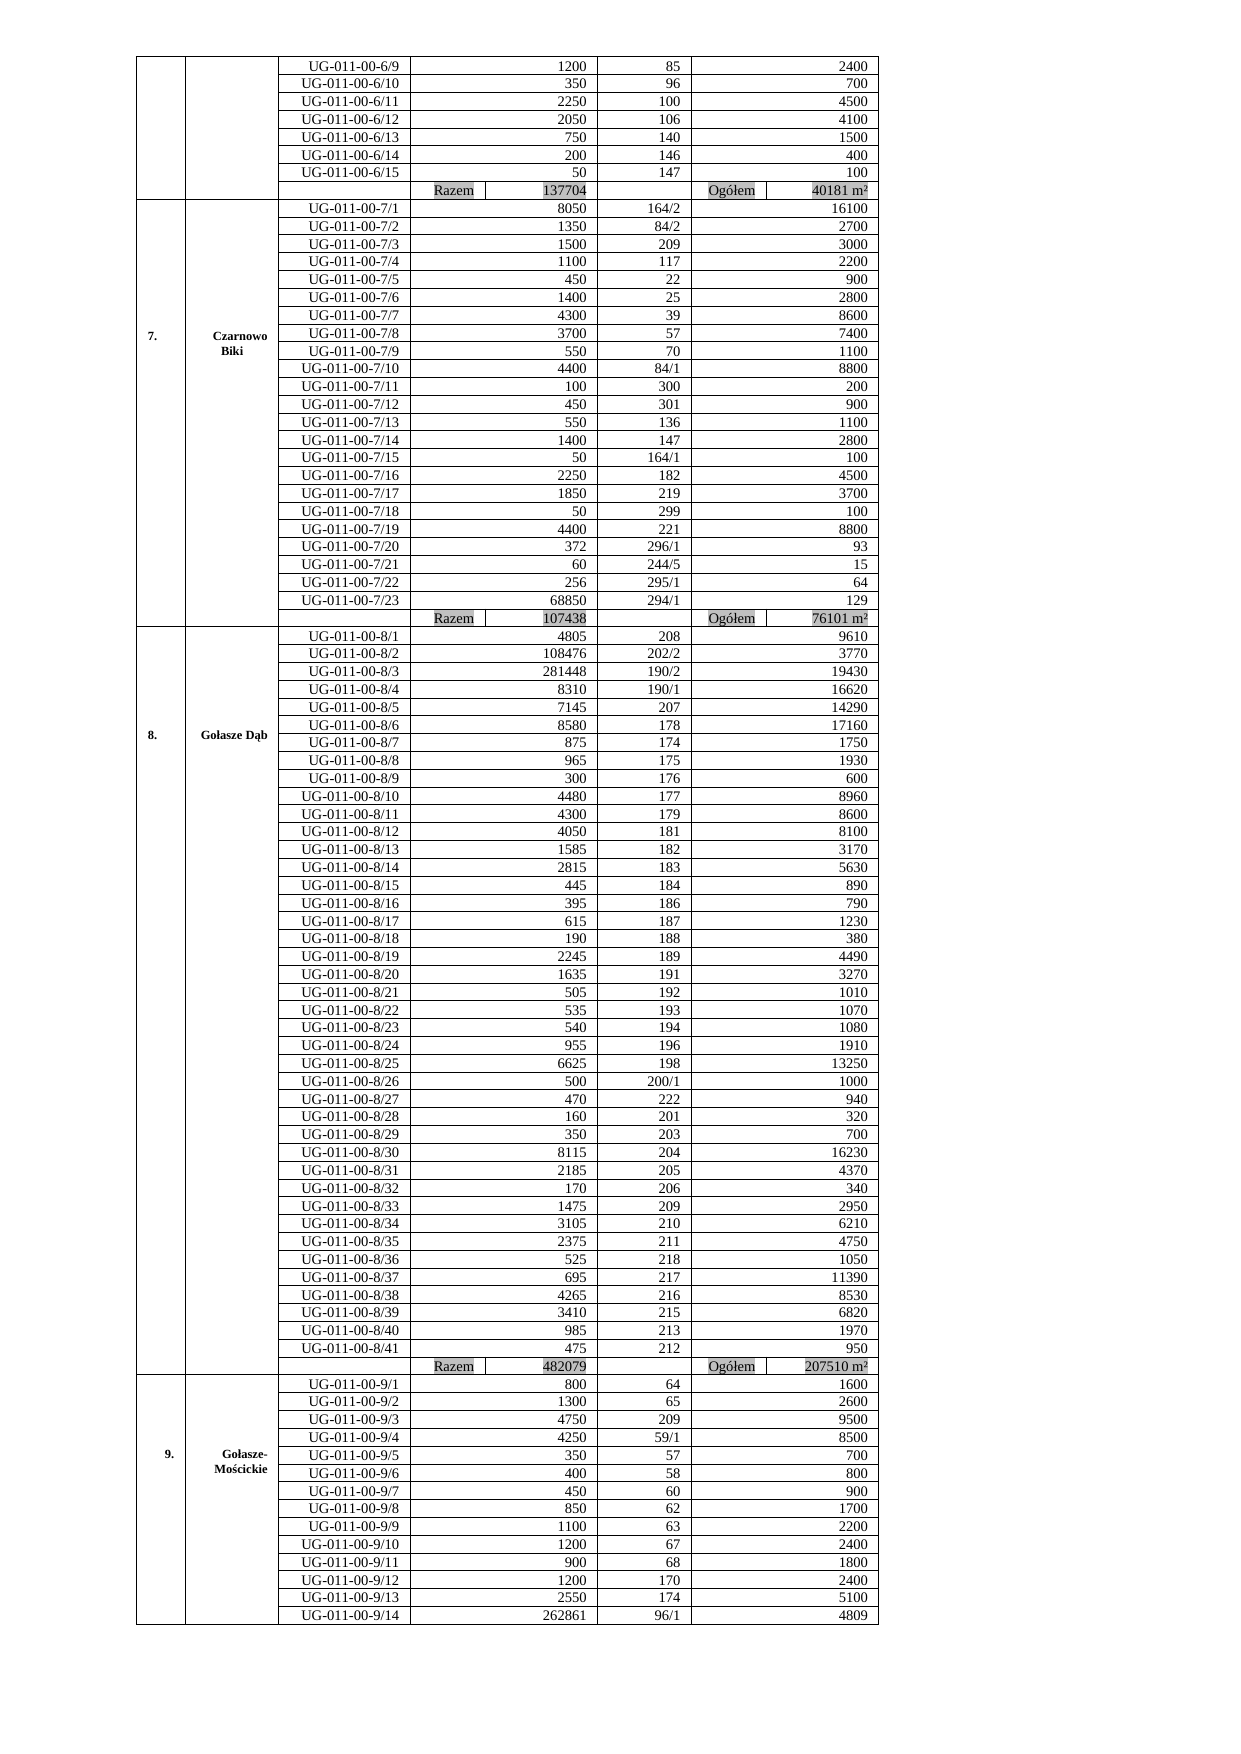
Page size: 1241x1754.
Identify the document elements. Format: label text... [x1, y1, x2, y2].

table_cell 200/1 [598, 1073, 691, 1089]
table_cell UG-011-00-8/41 [279, 1340, 410, 1357]
table_cell 85 [598, 57, 691, 74]
table_cell 525 [411, 1251, 597, 1267]
table_cell 209 [598, 1411, 691, 1428]
table_cell UG-011-00-9/9 [279, 1518, 410, 1535]
table_cell 7. [137, 200, 185, 626]
table_cell Gołasze- Mościckie [186, 1375, 278, 1624]
table_cell 57 [598, 325, 691, 341]
table_cell UG-011-00-7/23 [279, 592, 410, 608]
table_cell UG-011-00-9/6 [279, 1465, 410, 1481]
table_cell UG-011-00-9/8 [279, 1500, 410, 1517]
table_cell 600 [692, 770, 878, 787]
table_cell 177 [598, 788, 691, 804]
table_cell 50 [411, 164, 597, 181]
table_cell 1750 [692, 734, 878, 751]
table_cell UG-011-00-7/22 [279, 574, 410, 591]
table_cell 1100 [692, 414, 878, 430]
table_cell 2400 [692, 1571, 878, 1588]
table_cell UG-011-00-9/1 [279, 1375, 410, 1392]
table_cell 1300 [411, 1393, 597, 1410]
table_cell 210 [598, 1215, 691, 1232]
table_cell 940 [692, 1090, 878, 1107]
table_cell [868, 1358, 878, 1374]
table_cell UG-011-00-6/11 [279, 93, 410, 110]
table_cell 14290 [692, 699, 878, 715]
table_cell 216 [598, 1286, 691, 1303]
table_cell 1585 [411, 841, 597, 858]
table_cell UG-011-00-9/5 [279, 1447, 410, 1463]
table_cell UG-011-00-7/2 [279, 218, 410, 234]
table_cell 188 [598, 930, 691, 947]
table_cell 295/1 [598, 574, 691, 591]
table_cell 4300 [411, 307, 597, 323]
table_cell 3700 [411, 325, 597, 341]
table_cell UG-011-00-8/25 [279, 1055, 410, 1072]
table_cell 11390 [692, 1269, 878, 1285]
table_cell 950 [692, 1340, 878, 1357]
table_cell 58 [598, 1465, 691, 1481]
table_cell 3700 [692, 485, 878, 502]
table_cell 200 [692, 378, 878, 395]
table_cell UG-011-00-8/32 [279, 1180, 410, 1196]
table_cell 193 [598, 1001, 691, 1018]
table_cell 3270 [692, 966, 878, 982]
table_cell 3410 [411, 1304, 597, 1321]
table_cell 204 [598, 1144, 691, 1161]
table_cell 100 [692, 449, 878, 466]
table_cell 1100 [411, 1518, 597, 1535]
table_cell [279, 1358, 410, 1374]
table_cell 1070 [692, 1001, 878, 1018]
table_cell 1200 [411, 1536, 597, 1552]
table_cell UG-011-00-8/7 [279, 734, 410, 751]
table_cell 8800 [692, 360, 878, 377]
table_cell UG-011-00-9/14 [279, 1607, 410, 1624]
table_cell UG-011-00-9/3 [279, 1411, 410, 1428]
table_cell 174 [598, 734, 691, 751]
table_cell 174 [598, 1589, 691, 1606]
table_cell 281448 [411, 663, 597, 680]
table_cell 207510 m² [767, 1358, 805, 1374]
table_cell 395 [411, 895, 597, 911]
table_cell 4050 [411, 823, 597, 840]
table_cell 475 [411, 1340, 597, 1357]
table_cell UG-011-00-7/9 [279, 342, 410, 359]
table_cell 294/1 [598, 592, 691, 608]
table_cell [598, 1358, 691, 1374]
table_cell 4370 [692, 1162, 878, 1178]
table_cell 187 [598, 912, 691, 929]
table_cell 217 [598, 1269, 691, 1285]
table_cell 8100 [692, 823, 878, 840]
table_cell UG-011-00-8/1 [279, 627, 410, 644]
table_cell UG-011-00-6/13 [279, 129, 410, 145]
table_cell 70 [598, 342, 691, 359]
table_cell 1000 [692, 1073, 878, 1089]
table_cell 68850 [411, 592, 597, 608]
table_cell 2200 [692, 253, 878, 270]
table_cell 1500 [411, 235, 597, 252]
table_cell UG-011-00-6/12 [279, 111, 410, 127]
table_cell UG-011-00-8/21 [279, 984, 410, 1000]
table_cell 221 [598, 520, 691, 537]
table_cell 445 [411, 877, 597, 893]
table_cell 1200 [411, 1571, 597, 1588]
table_cell UG-011-00-8/4 [279, 681, 410, 697]
table_cell 4500 [692, 467, 878, 484]
table_cell 100 [692, 503, 878, 519]
table_cell 301 [598, 396, 691, 412]
table_cell 106 [598, 111, 691, 127]
table_cell UG-011-00-8/8 [279, 752, 410, 769]
table_cell 190 [411, 930, 597, 947]
table_cell 147 [598, 164, 691, 181]
table_cell 100 [598, 93, 691, 110]
table_cell 108476 [411, 645, 597, 662]
table_cell 170 [411, 1180, 597, 1196]
table_cell 15 [692, 556, 878, 573]
table_cell 2800 [692, 289, 878, 306]
table_cell 2400 [692, 1536, 878, 1552]
table_cell UG-011-00-7/15 [279, 449, 410, 466]
table_cell 62 [598, 1500, 691, 1517]
table_cell 875 [411, 734, 597, 751]
table_cell 8050 [411, 200, 597, 217]
table_cell 136 [598, 414, 691, 430]
table_cell 117 [598, 253, 691, 270]
table_cell 8800 [692, 520, 878, 537]
table_cell UG-011-00-7/10 [279, 360, 410, 377]
table_cell UG-011-00-7/17 [279, 485, 410, 502]
table_cell UG-011-00-8/24 [279, 1037, 410, 1054]
table_cell 2245 [411, 948, 597, 965]
table_cell 4265 [411, 1286, 597, 1303]
table_cell 500 [411, 1073, 597, 1089]
table_cell 1400 [411, 431, 597, 448]
table_cell 107438 [486, 610, 543, 626]
table_cell UG-011-00-7/14 [279, 431, 410, 448]
table_cell 985 [411, 1322, 597, 1339]
table_cell UG-011-00-8/26 [279, 1073, 410, 1089]
table_cell 4100 [692, 111, 878, 127]
table_cell UG-011-00-7/7 [279, 307, 410, 323]
table_cell 955 [411, 1037, 597, 1054]
table_cell [279, 182, 410, 199]
table_cell 4500 [692, 93, 878, 110]
table_cell 700 [692, 75, 878, 92]
table_cell UG-011-00-7/11 [279, 378, 410, 395]
table_cell 140 [598, 129, 691, 145]
table_cell 198 [598, 1055, 691, 1072]
table_cell 2400 [692, 57, 878, 74]
table_cell 16230 [692, 1144, 878, 1161]
table_cell 59/1 [598, 1429, 691, 1446]
table_cell 299 [598, 503, 691, 519]
table_cell UG-011-00-7/1 [279, 200, 410, 217]
table_cell 900 [692, 271, 878, 288]
table_cell 191 [598, 966, 691, 982]
table_cell 4400 [411, 520, 597, 537]
table_cell 201 [598, 1108, 691, 1125]
table_cell UG-011-00-8/31 [279, 1162, 410, 1178]
table_cell UG-011-00-9/12 [279, 1571, 410, 1588]
table_cell 218 [598, 1251, 691, 1267]
table_cell 19430 [692, 663, 878, 680]
table_cell 170 [598, 1571, 691, 1588]
table_cell UG-011-00-8/3 [279, 663, 410, 680]
table_cell 3000 [692, 235, 878, 252]
table_cell UG-011-00-9/2 [279, 1393, 410, 1410]
table_cell 96 [598, 75, 691, 92]
table_cell UG-011-00-8/11 [279, 805, 410, 822]
table_cell 3170 [692, 841, 878, 858]
table_cell 8600 [692, 307, 878, 323]
table_cell 147 [598, 431, 691, 448]
table_cell 350 [411, 1126, 597, 1143]
table_cell 1230 [692, 912, 878, 929]
table_cell 1080 [692, 1019, 878, 1036]
table_cell 505 [411, 984, 597, 1000]
table_cell 380 [692, 930, 878, 947]
table_cell UG-011-00-8/36 [279, 1251, 410, 1267]
table_cell 256 [411, 574, 597, 591]
table_cell 450 [411, 1482, 597, 1499]
table_cell UG-011-00-7/5 [279, 271, 410, 288]
table_cell UG-011-00-8/30 [279, 1144, 410, 1161]
table_cell 1050 [692, 1251, 878, 1267]
table_cell 67 [598, 1536, 691, 1552]
table_cell 100 [411, 378, 597, 395]
table_cell UG-011-00-8/34 [279, 1215, 410, 1232]
table_cell 540 [411, 1019, 597, 1036]
table_cell 68 [598, 1554, 691, 1570]
table_cell 206 [598, 1180, 691, 1196]
table_cell 16100 [692, 200, 878, 217]
table_cell UG-011-00-8/40 [279, 1322, 410, 1339]
table_cell 16620 [692, 681, 878, 697]
table_cell 8580 [411, 716, 597, 733]
table_cell 60 [598, 1482, 691, 1499]
table_cell 215 [598, 1304, 691, 1321]
table_cell UG-011-00-8/12 [279, 823, 410, 840]
table_cell 1350 [411, 218, 597, 234]
table_cell 5100 [692, 1589, 878, 1606]
table_cell UG-011-00-7/3 [279, 235, 410, 252]
table_cell UG-011-00-8/5 [279, 699, 410, 715]
table_cell UG-011-00-8/22 [279, 1001, 410, 1018]
table_cell 300 [411, 770, 597, 787]
table_cell 535 [411, 1001, 597, 1018]
table_cell 175 [598, 752, 691, 769]
table_cell 4400 [411, 360, 597, 377]
table_cell 450 [411, 271, 597, 288]
table_cell Razem [411, 610, 434, 626]
table_cell 205 [598, 1162, 691, 1178]
table_cell 340 [692, 1180, 878, 1196]
table_cell 790 [692, 895, 878, 911]
table_cell 182 [598, 467, 691, 484]
table_cell UG-011-00-8/17 [279, 912, 410, 929]
table_cell UG-011-00-7/6 [279, 289, 410, 306]
table_cell 100 [692, 164, 878, 181]
table_cell 1100 [692, 342, 878, 359]
table_cell 4750 [411, 1411, 597, 1428]
table_cell 93 [692, 538, 878, 555]
table_cell UG-011-00-8/18 [279, 930, 410, 947]
table_cell 57 [598, 1447, 691, 1463]
table_cell Czarnowo Biki [186, 200, 278, 626]
table_cell 4809 [692, 1607, 878, 1624]
table_cell 2600 [692, 1393, 878, 1410]
table_cell 176 [598, 770, 691, 787]
table_cell 84/1 [598, 360, 691, 377]
table_cell UG-011-00-8/10 [279, 788, 410, 804]
table_cell UG-011-00-8/27 [279, 1090, 410, 1107]
table_cell 8960 [692, 788, 878, 804]
table_cell [279, 610, 410, 626]
table_cell UG-011-00-6/9 [279, 57, 410, 74]
table_cell UG-011-00-7/13 [279, 414, 410, 430]
table_cell 6820 [692, 1304, 878, 1321]
table_cell 8310 [411, 681, 597, 697]
table_cell 84/2 [598, 218, 691, 234]
table_cell UG-011-00-8/20 [279, 966, 410, 982]
table_cell 25 [598, 289, 691, 306]
table_cell 1200 [411, 57, 597, 74]
table_cell 244/5 [598, 556, 691, 573]
table_cell 209 [598, 235, 691, 252]
table_cell 64 [692, 574, 878, 591]
table_cell 615 [411, 912, 597, 929]
table_cell 178 [598, 716, 691, 733]
table_cell 1100 [411, 253, 597, 270]
table_cell 190/1 [598, 681, 691, 697]
table_cell UG-011-00-7/12 [279, 396, 410, 412]
table_cell 400 [692, 146, 878, 163]
table_cell UG-011-00-7/21 [279, 556, 410, 573]
table_cell 164/2 [598, 200, 691, 217]
table_cell 1910 [692, 1037, 878, 1054]
table_cell 1635 [411, 966, 597, 982]
table_cell 76101 m² [767, 610, 812, 626]
table_cell 2250 [411, 93, 597, 110]
table_cell 550 [411, 342, 597, 359]
table_cell 4250 [411, 1429, 597, 1446]
table_cell 7145 [411, 699, 597, 715]
table_cell 4490 [692, 948, 878, 965]
table_cell 2700 [692, 218, 878, 234]
table_cell 4805 [411, 627, 597, 644]
table_cell 189 [598, 948, 691, 965]
table_cell 9500 [692, 1411, 878, 1428]
table_cell 203 [598, 1126, 691, 1143]
table_cell 450 [411, 396, 597, 412]
table_cell 965 [411, 752, 597, 769]
table_cell 9610 [692, 627, 878, 644]
table_cell 8530 [692, 1286, 878, 1303]
table_cell 50 [411, 449, 597, 466]
table_cell Razem [411, 182, 434, 199]
table_cell 800 [411, 1375, 597, 1392]
table_cell 1600 [692, 1375, 878, 1392]
table_cell 64 [598, 1375, 691, 1392]
table_cell 219 [598, 485, 691, 502]
table_cell UG-011-00-8/14 [279, 859, 410, 876]
table_cell 296/1 [598, 538, 691, 555]
table_cell 164/1 [598, 449, 691, 466]
table_cell UG-011-00-8/28 [279, 1108, 410, 1125]
table_cell UG-011-00-7/4 [279, 253, 410, 270]
table_cell 200 [411, 146, 597, 163]
table_cell 2800 [692, 431, 878, 448]
table_cell UG-011-00-8/35 [279, 1233, 410, 1250]
table_cell UG-011-00-7/18 [279, 503, 410, 519]
table_cell 8500 [692, 1429, 878, 1446]
table_cell 1500 [692, 129, 878, 145]
table_cell UG-011-00-9/11 [279, 1554, 410, 1570]
table_cell 1800 [692, 1554, 878, 1570]
table_cell 890 [692, 877, 878, 893]
table_cell 63 [598, 1518, 691, 1535]
table_cell 40181 m² [767, 182, 812, 199]
table_cell 186 [598, 895, 691, 911]
table_cell 160 [411, 1108, 597, 1125]
table_cell 184 [598, 877, 691, 893]
table_cell 13250 [692, 1055, 878, 1072]
table_cell 182 [598, 841, 691, 858]
table_cell 2815 [411, 859, 597, 876]
table_cell 470 [411, 1090, 597, 1107]
table_cell 137704 [486, 182, 543, 199]
table_cell 1970 [692, 1322, 878, 1339]
table_cell 209 [598, 1197, 691, 1214]
table_cell UG-011-00-8/2 [279, 645, 410, 662]
table_cell 6210 [692, 1215, 878, 1232]
table_cell 1930 [692, 752, 878, 769]
table_cell 695 [411, 1269, 597, 1285]
table_cell UG-011-00-8/19 [279, 948, 410, 965]
table_cell 207 [598, 699, 691, 715]
table_cell UG-011-00-8/15 [279, 877, 410, 893]
table_cell 5630 [692, 859, 878, 876]
table_cell UG-011-00-8/16 [279, 895, 410, 911]
table_cell 2375 [411, 1233, 597, 1250]
table_cell 850 [411, 1500, 597, 1517]
table_cell 9. [137, 1375, 185, 1624]
table_cell 262861 [411, 1607, 597, 1624]
table_cell UG-011-00-6/14 [279, 146, 410, 163]
table_cell 4480 [411, 788, 597, 804]
table_cell UG-011-00-8/9 [279, 770, 410, 787]
table_cell UG-011-00-6/10 [279, 75, 410, 92]
table_cell 300 [598, 378, 691, 395]
table_cell 6625 [411, 1055, 597, 1072]
table_cell 550 [411, 414, 597, 430]
table_cell UG-011-00-8/33 [279, 1197, 410, 1214]
table_cell 1010 [692, 984, 878, 1000]
table_cell 900 [411, 1554, 597, 1570]
table_cell 146 [598, 146, 691, 163]
table_cell 202/2 [598, 645, 691, 662]
table_cell 2185 [411, 1162, 597, 1178]
table_cell UG-011-00-7/20 [279, 538, 410, 555]
table_cell 190/2 [598, 663, 691, 680]
table_cell 22 [598, 271, 691, 288]
table_cell UG-011-00-7/19 [279, 520, 410, 537]
table_cell 900 [692, 1482, 878, 1499]
table_cell 222 [598, 1090, 691, 1107]
table_cell 1475 [411, 1197, 597, 1214]
table_cell 482079 [486, 1358, 543, 1374]
table_cell 2250 [411, 467, 597, 484]
table_cell 8600 [692, 805, 878, 822]
table_cell UG-011-00-8/38 [279, 1286, 410, 1303]
table_cell 96/1 [598, 1607, 691, 1624]
table_cell 800 [692, 1465, 878, 1481]
table_cell 400 [411, 1465, 597, 1481]
table_cell UG-011-00-8/13 [279, 841, 410, 858]
table_cell 3105 [411, 1215, 597, 1232]
table_cell 3770 [692, 645, 878, 662]
table_cell UG-011-00-6/15 [279, 164, 410, 181]
table_cell 213 [598, 1322, 691, 1339]
table_cell 212 [598, 1340, 691, 1357]
table_cell 1850 [411, 485, 597, 502]
table_cell 1400 [411, 289, 597, 306]
table_cell 2050 [411, 111, 597, 127]
table_cell [598, 182, 691, 199]
table_cell 750 [411, 129, 597, 145]
table_cell 1700 [692, 1500, 878, 1517]
table_cell 8. [137, 627, 185, 1374]
table_cell 192 [598, 984, 691, 1000]
table_cell 700 [692, 1126, 878, 1143]
table_cell 39 [598, 307, 691, 323]
table_cell 194 [598, 1019, 691, 1036]
table_cell 50 [411, 503, 597, 519]
table_cell 700 [692, 1447, 878, 1463]
table_cell 65 [598, 1393, 691, 1410]
table_cell UG-011-00-8/29 [279, 1126, 410, 1143]
table_cell 2200 [692, 1518, 878, 1535]
table_cell [598, 610, 691, 626]
table_cell 4750 [692, 1233, 878, 1250]
table_cell 900 [692, 396, 878, 412]
table_cell 7400 [692, 325, 878, 341]
table_cell UG-011-00-7/16 [279, 467, 410, 484]
table_cell 350 [411, 1447, 597, 1463]
table_cell 211 [598, 1233, 691, 1250]
table_cell 129 [692, 592, 878, 608]
table_cell 2550 [411, 1589, 597, 1606]
table_cell 350 [411, 75, 597, 92]
table_cell 196 [598, 1037, 691, 1054]
table_cell 60 [411, 556, 597, 573]
table_cell UG-011-00-7/8 [279, 325, 410, 341]
table_cell 208 [598, 627, 691, 644]
table_cell UG-011-00-9/13 [279, 1589, 410, 1606]
table_cell UG-011-00-9/4 [279, 1429, 410, 1446]
table_cell 8115 [411, 1144, 597, 1161]
table_cell UG-011-00-9/10 [279, 1536, 410, 1552]
table_cell 17160 [692, 716, 878, 733]
table_cell 4300 [411, 805, 597, 822]
table_cell Razem [411, 1358, 434, 1374]
table_cell UG-011-00-8/6 [279, 716, 410, 733]
table_cell 181 [598, 823, 691, 840]
table_cell UG-011-00-8/37 [279, 1269, 410, 1285]
table_cell UG-011-00-8/39 [279, 1304, 410, 1321]
table_cell 183 [598, 859, 691, 876]
table_cell 320 [692, 1108, 878, 1125]
table_cell Gołasze Dąb [186, 627, 278, 1374]
table_cell UG-011-00-9/7 [279, 1482, 410, 1499]
table_cell UG-011-00-8/23 [279, 1019, 410, 1036]
table_cell 179 [598, 805, 691, 822]
table_cell 372 [411, 538, 597, 555]
table_cell 2950 [692, 1197, 878, 1214]
